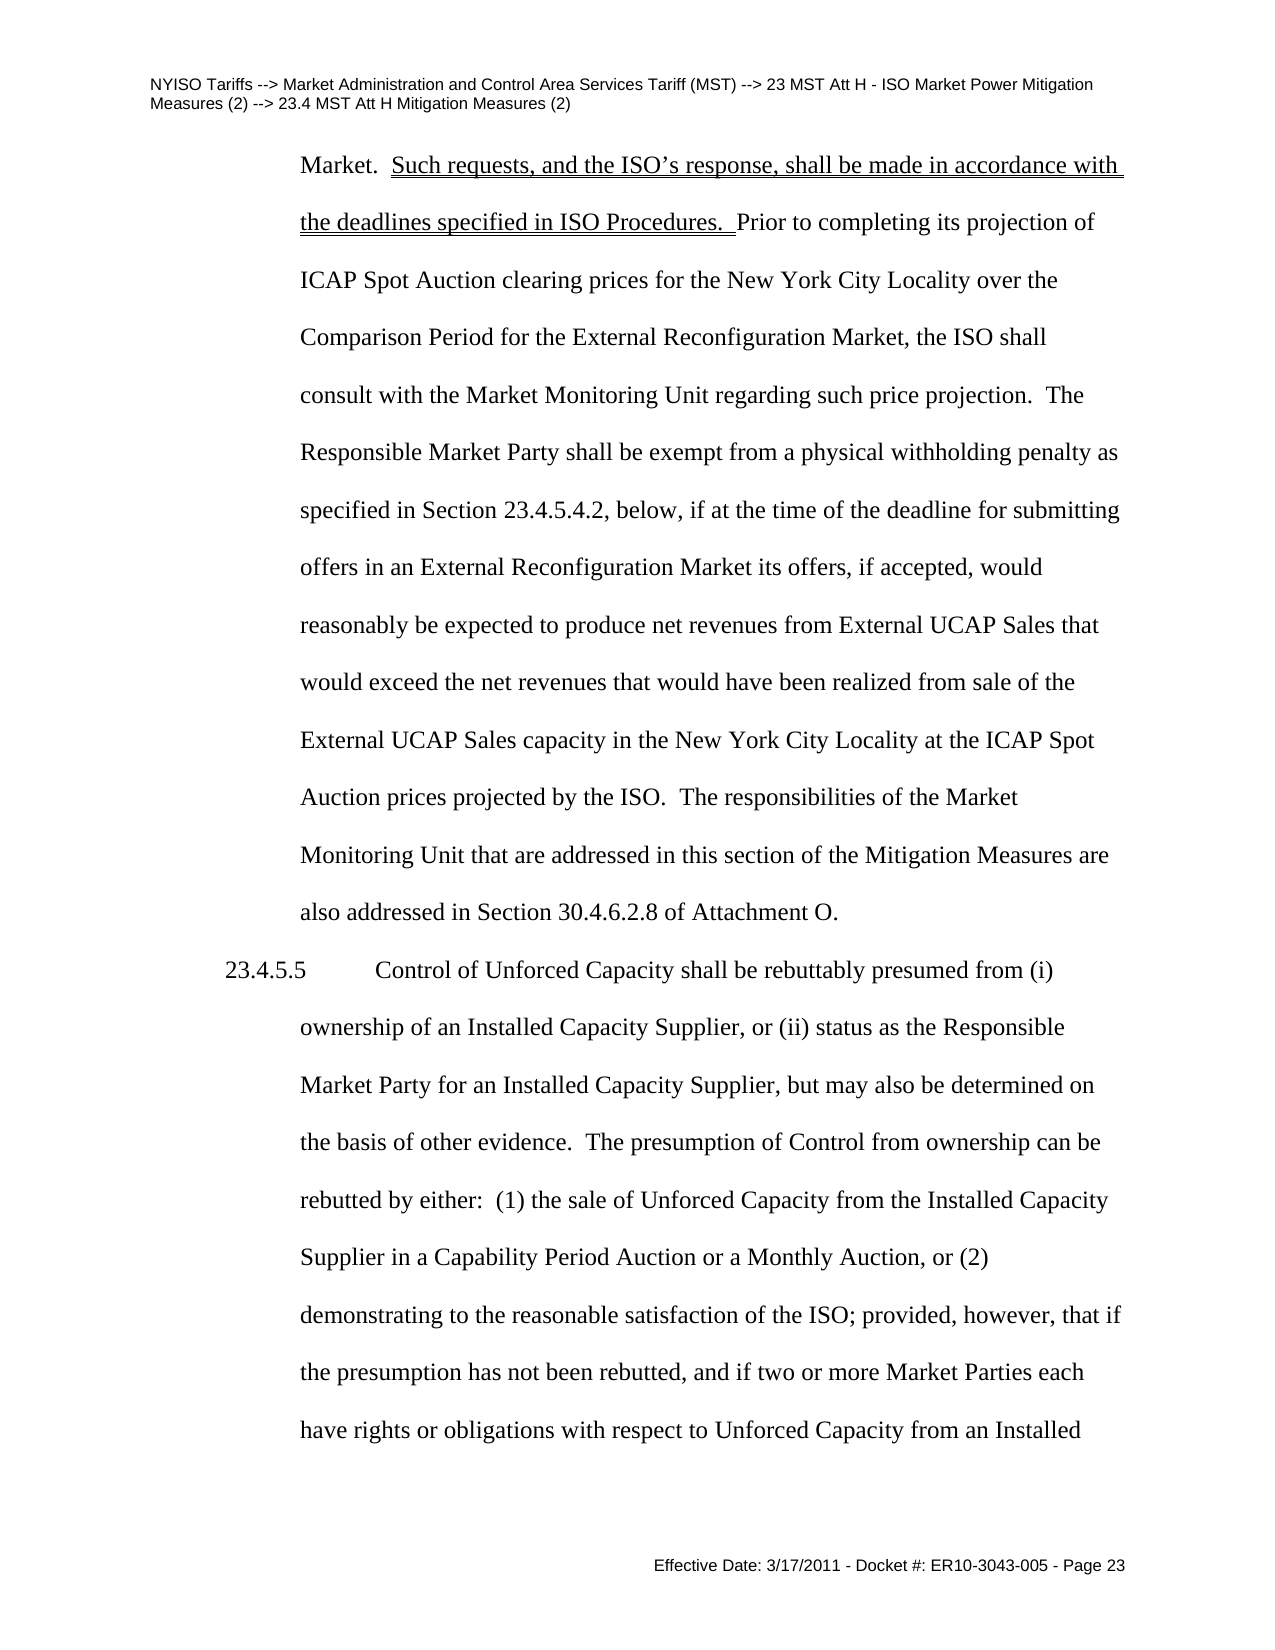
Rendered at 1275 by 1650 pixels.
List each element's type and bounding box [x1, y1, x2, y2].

text [225, 150, 1125, 926]
text [225, 955, 1125, 1444]
